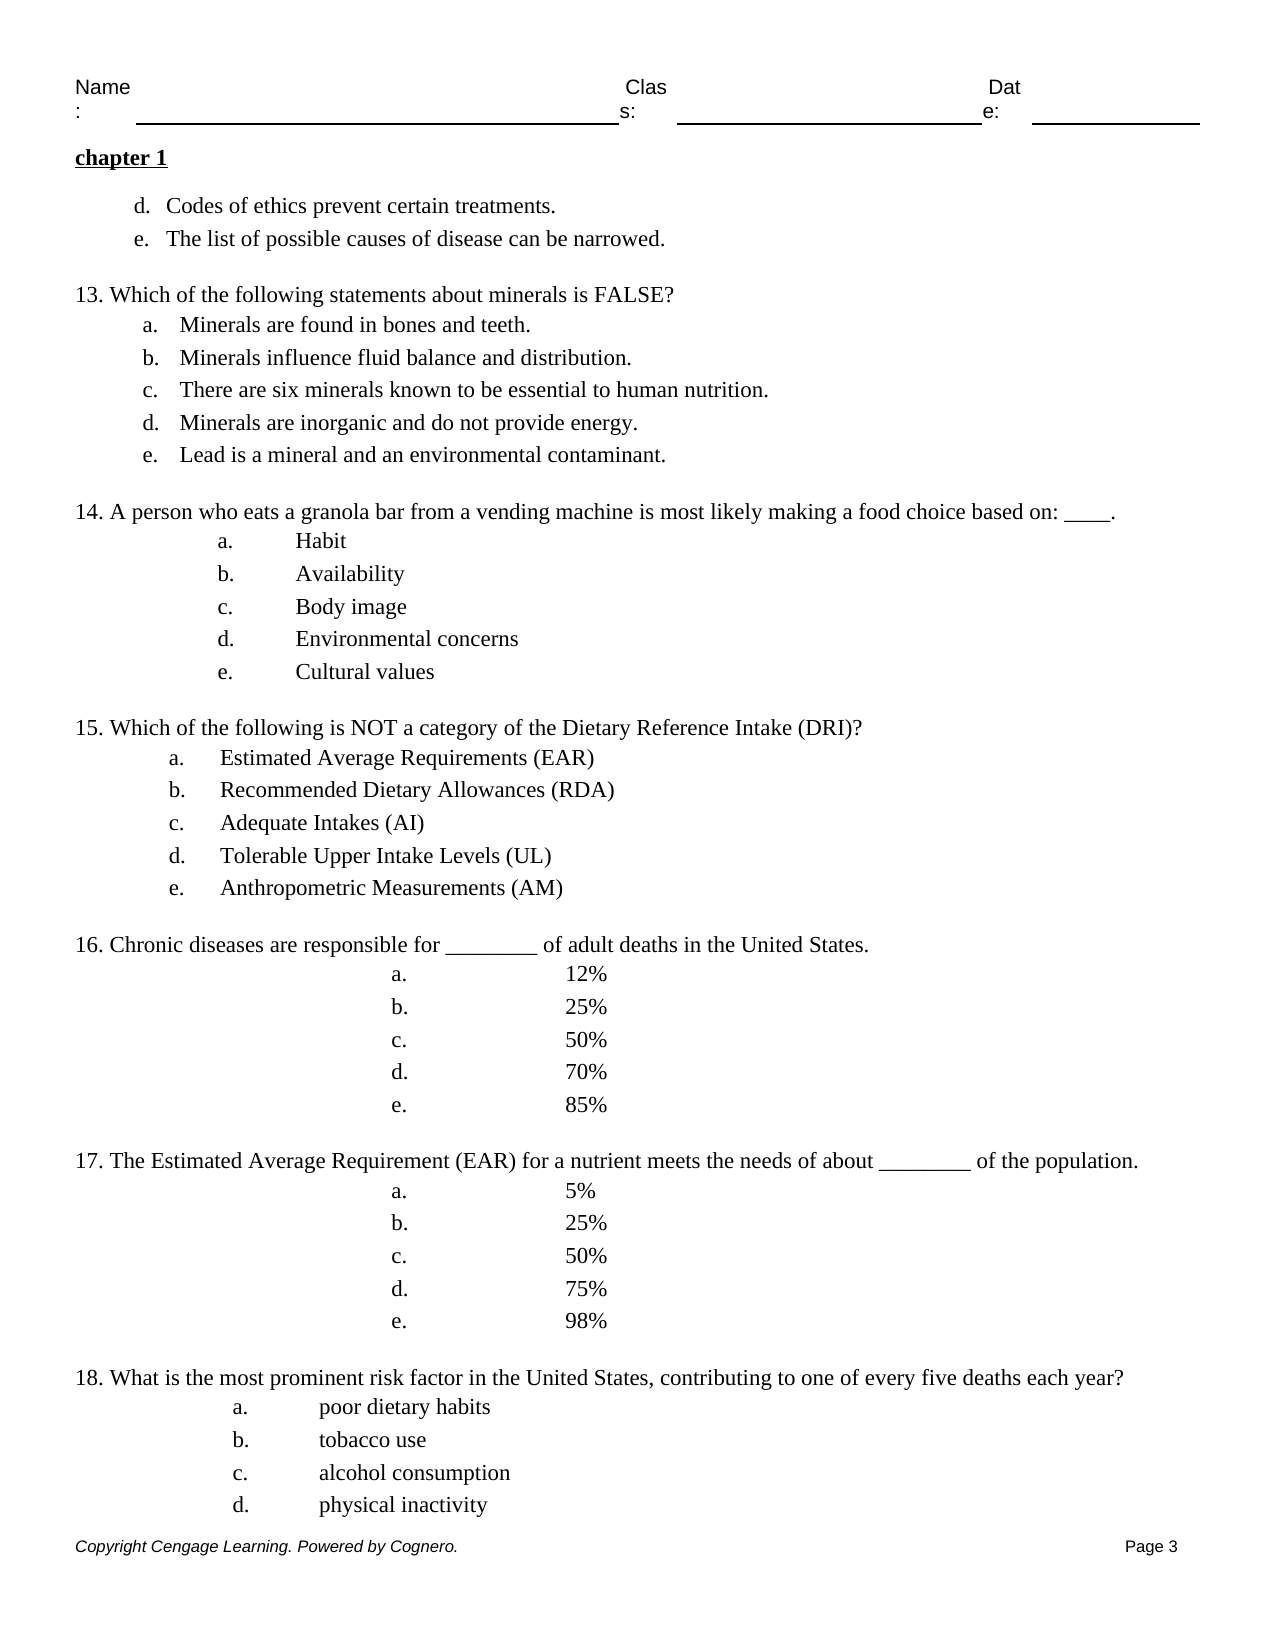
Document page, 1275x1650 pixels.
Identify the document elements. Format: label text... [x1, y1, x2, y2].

table_header 14. A person who eats a granola bar from a vending machine is most likely making a food choice based on: ____. [75, 498, 1200, 687]
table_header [75, 189, 1200, 254]
table_header 15. Which of the following is NOT a category of the Dietary Reference Intake (DRI)? [75, 715, 1200, 904]
table_header 17. The Estimated Average Requirement (EAR) for a nutrient meets the needs of about ________ of the population. [75, 1148, 1200, 1337]
table_header 13. Which of the following statements about minerals is FALSE? [75, 282, 1200, 471]
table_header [75, 1364, 1200, 1521]
table_header 16. Chronic diseases are responsible for ________ of adult deaths in the United States. [75, 931, 1200, 1120]
